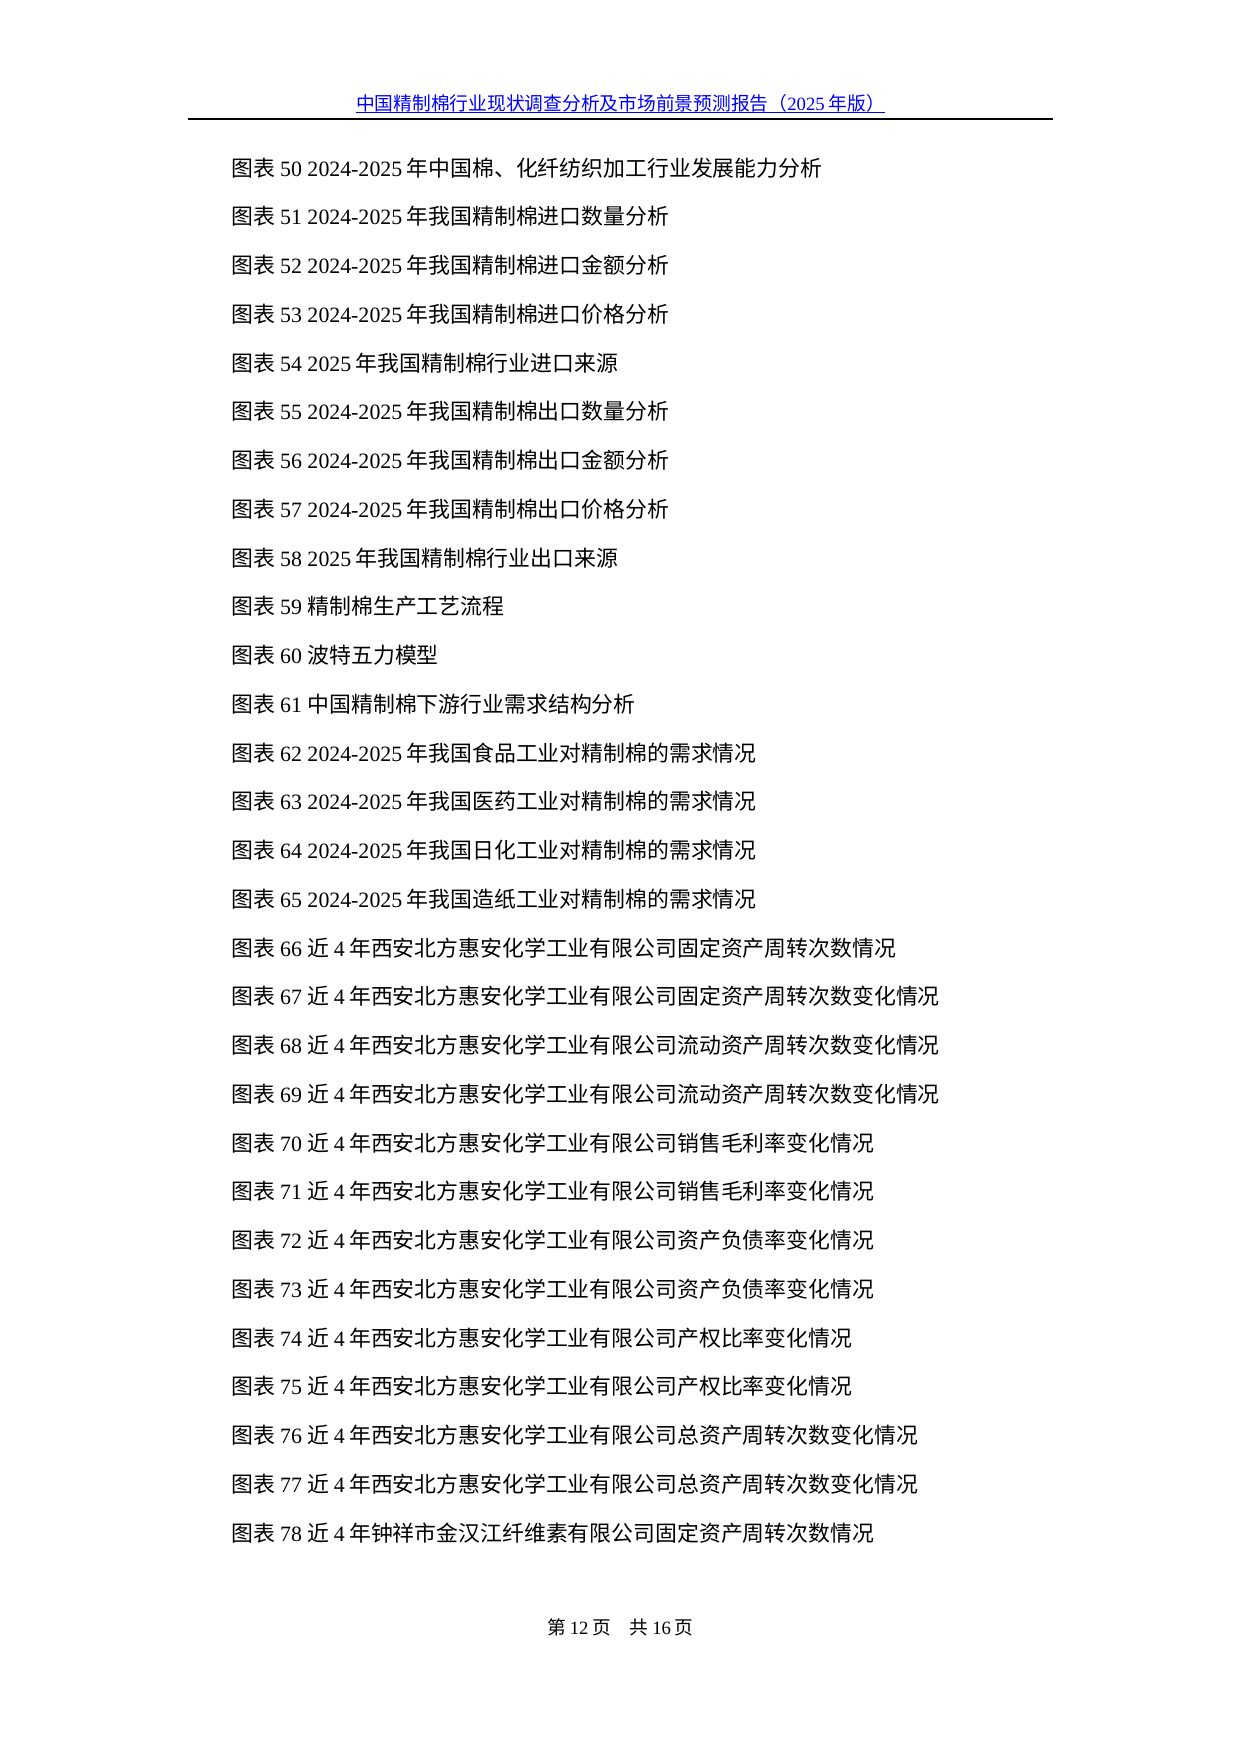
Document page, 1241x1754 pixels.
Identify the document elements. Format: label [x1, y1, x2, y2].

text [187, 150, 1053, 1548]
